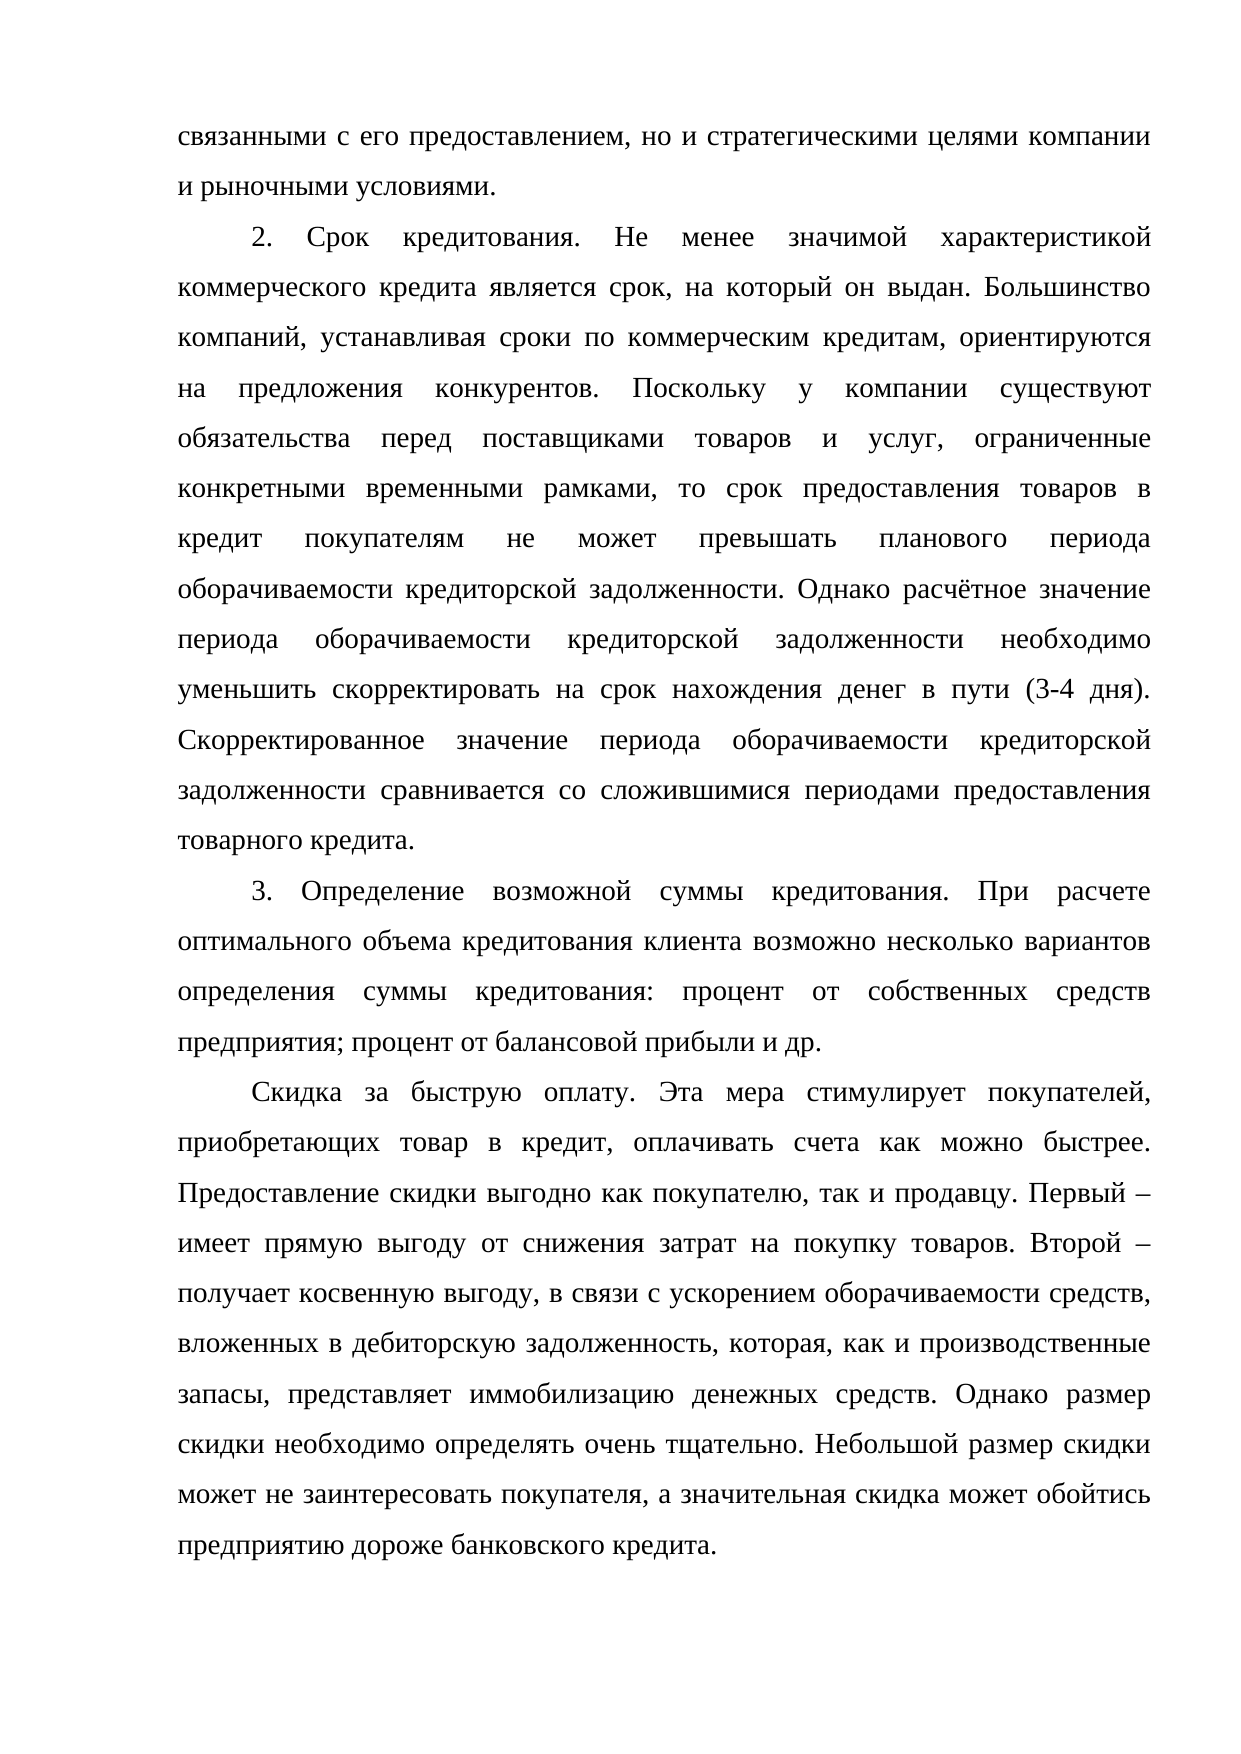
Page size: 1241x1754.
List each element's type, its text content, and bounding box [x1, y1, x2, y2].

text 2. Срок кредитования. Не менее значимой характеристикой коммерческого кредита является срок, на который он выдан. Большинство компаний, устанавливая сроки по коммерческим кредитам, ориентируются на предложения конкурентов. Поскольку у компании существуют обязательства перед поставщиками товаров и услуг, ограниченные конкретными временными рамками, то срок предоставления товаров в кредит покупателям не может превышать планового периода оборачиваемости кредиторской задолженности. Однако расчётное значение периода оборачиваемости кредиторской задолженности необходимо уменьшить скорректировать на срок нахождения денег в пути (3-4 дня). Скорректированное значение периода оборачиваемости кредиторской задолженности сравнивается со сложившимися периодами предоставления товарного кредита. [177, 219, 1152, 856]
text 3. Определение возможной суммы кредитования. При расчете оптимального объема кредитования клиента возможно несколько вариантов определения суммы кредитования: процент от собственных средств предприятия; процент от балансовой прибыли и др. [177, 873, 1152, 1057]
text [177, 118, 1152, 202]
text Скидка за быструю оплату. Эта мера стимулирует покупателей, приобретающих товар в кредит, оплачивать счета как можно быстрее. Предоставление скидки выгодно как покупателю, так и продавцу. Первый – имеет прямую выгоду от снижения затрат на покупку товаров. Второй – получает косвенную выгоду, в связи с ускорением оборачиваемости средств, вложенных в дебиторскую задолженность, которая, как и производственные запасы, представляет иммобилизацию денежных средств. Однако размер скидки необходимо определять очень тщательно. Небольшой размер скидки может не заинтересовать покупателя, а значительная скидка может обойтись предприятию дороже банковского кредита. [177, 1074, 1152, 1560]
